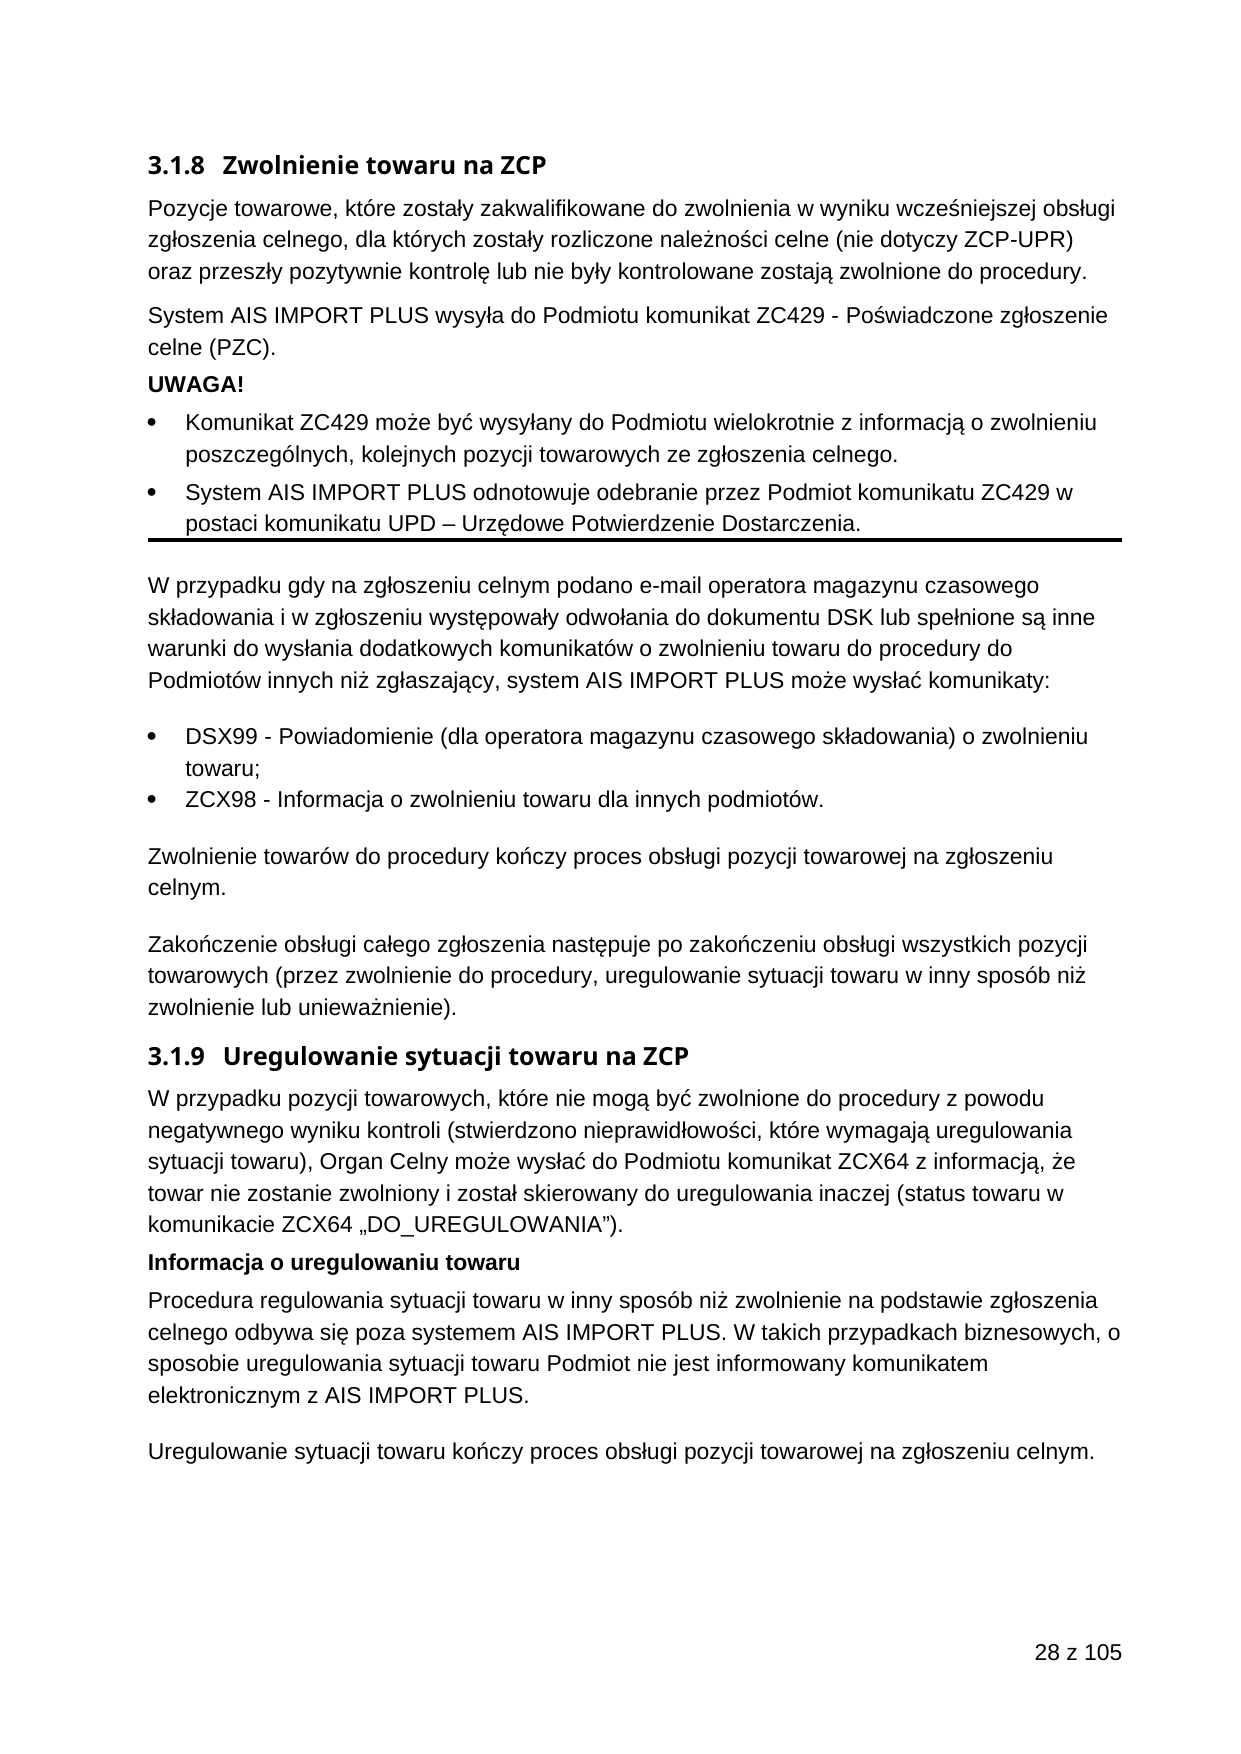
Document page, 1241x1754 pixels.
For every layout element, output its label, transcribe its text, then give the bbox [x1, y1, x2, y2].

text UWAGA! [148, 371, 1122, 398]
text W przypadku pozycji towarowych, które nie mogą być zwolnione do procedury z powodu negatywnego wyniku kontroli (stwierdzono nieprawidłowości, które wymagają uregulowania sytuacji towaru), Organ Celny może wysłać do Podmiotu komunikat ZCX64 z informacją, że towar nie zostanie zwolniony i został skierowany do uregulowania inaczej (status towaru w komunikacie ZCX64 „DO_UREGULOWANIA”). [148, 1085, 1122, 1238]
subtitle Uregulowanie sytuacji towaru na ZCP [148, 1038, 1122, 1072]
text W przypadku gdy na zgłoszeniu celnym podano e-mail operatora magazynu czasowego składowania i w zgłoszeniu występowały odwołania do dokumentu DSK lub spełnione są inne warunki do wysłania dodatkowych komunikatów o zwolnieniu towaru do procedury do Podmiotów innych niż zgłaszający, system AIS IMPORT PLUS może wysłać komunikaty: [148, 572, 1122, 693]
list ZCX98 - Informacja o zwolnieniu towaru dla innych podmiotów. [148, 786, 1122, 813]
subtitle Zwolnienie towaru na ZCP [148, 148, 1122, 182]
text System AIS IMPORT PLUS wysyła do Podmiotu komunikat ZC429 - Poświadczone zgłoszenie celne (PZC). [148, 302, 1122, 360]
text Procedura regulowania sytuacji towaru w inny sposób niż zwolnienie na podstawie zgłoszenia celnego odbywa się poza systemem AIS IMPORT PLUS. W takich przypadkach biznesowych, o sposobie uregulowania sytuacji towaru Podmiot nie jest informowany komunikatem elektronicznym z AIS IMPORT PLUS. [148, 1287, 1122, 1408]
text Zakończenie obsługi całego zgłoszenia następuje po zakończeniu obsługi wszystkich pozycji towarowych (przez zwolnienie do procedury, uregulowanie sytuacji towaru w inny sposób niż zwolnienie lub unieważnienie). [148, 931, 1122, 1020]
list System AIS IMPORT PLUS odnotowuje odebranie przez Podmiot komunikatu ZC429 w postaci komunikatu UPD – Urzędowe Potwierdzenie Dostarczenia. [148, 478, 1122, 538]
text Pozycje towarowe, które zostały zakwalifikowane do zwolnienia w wyniku wcześniejszej obsługi zgłoszenia celnego, dla których zostały rozliczone należności celne (nie dotyczy ZCP-UPR) oraz przeszły pozytywnie kontrolę lub nie były kontrolowane zostają zwolnione do procedury. [148, 195, 1122, 284]
text Zwolnienie towarów do procedury kończy proces obsługi pozycji towarowej na zgłoszeniu celnym. [148, 843, 1122, 901]
list DSX99 - Powiadomienie (dla operatora magazynu czasowego składowania) o zwolnieniu towaru; [148, 723, 1122, 781]
text Informacja o uregulowaniu towaru [148, 1249, 1122, 1276]
list Komunikat ZC429 może być wysyłany do Podmiotu wielokrotnie z informacją o zwolnieniu poszczególnych, kolejnych pozycji towarowych ze zgłoszenia celnego. [148, 409, 1122, 467]
text Uregulowanie sytuacji towaru kończy proces obsługi pozycji towarowej na zgłoszeniu celnym. [148, 1438, 1122, 1465]
